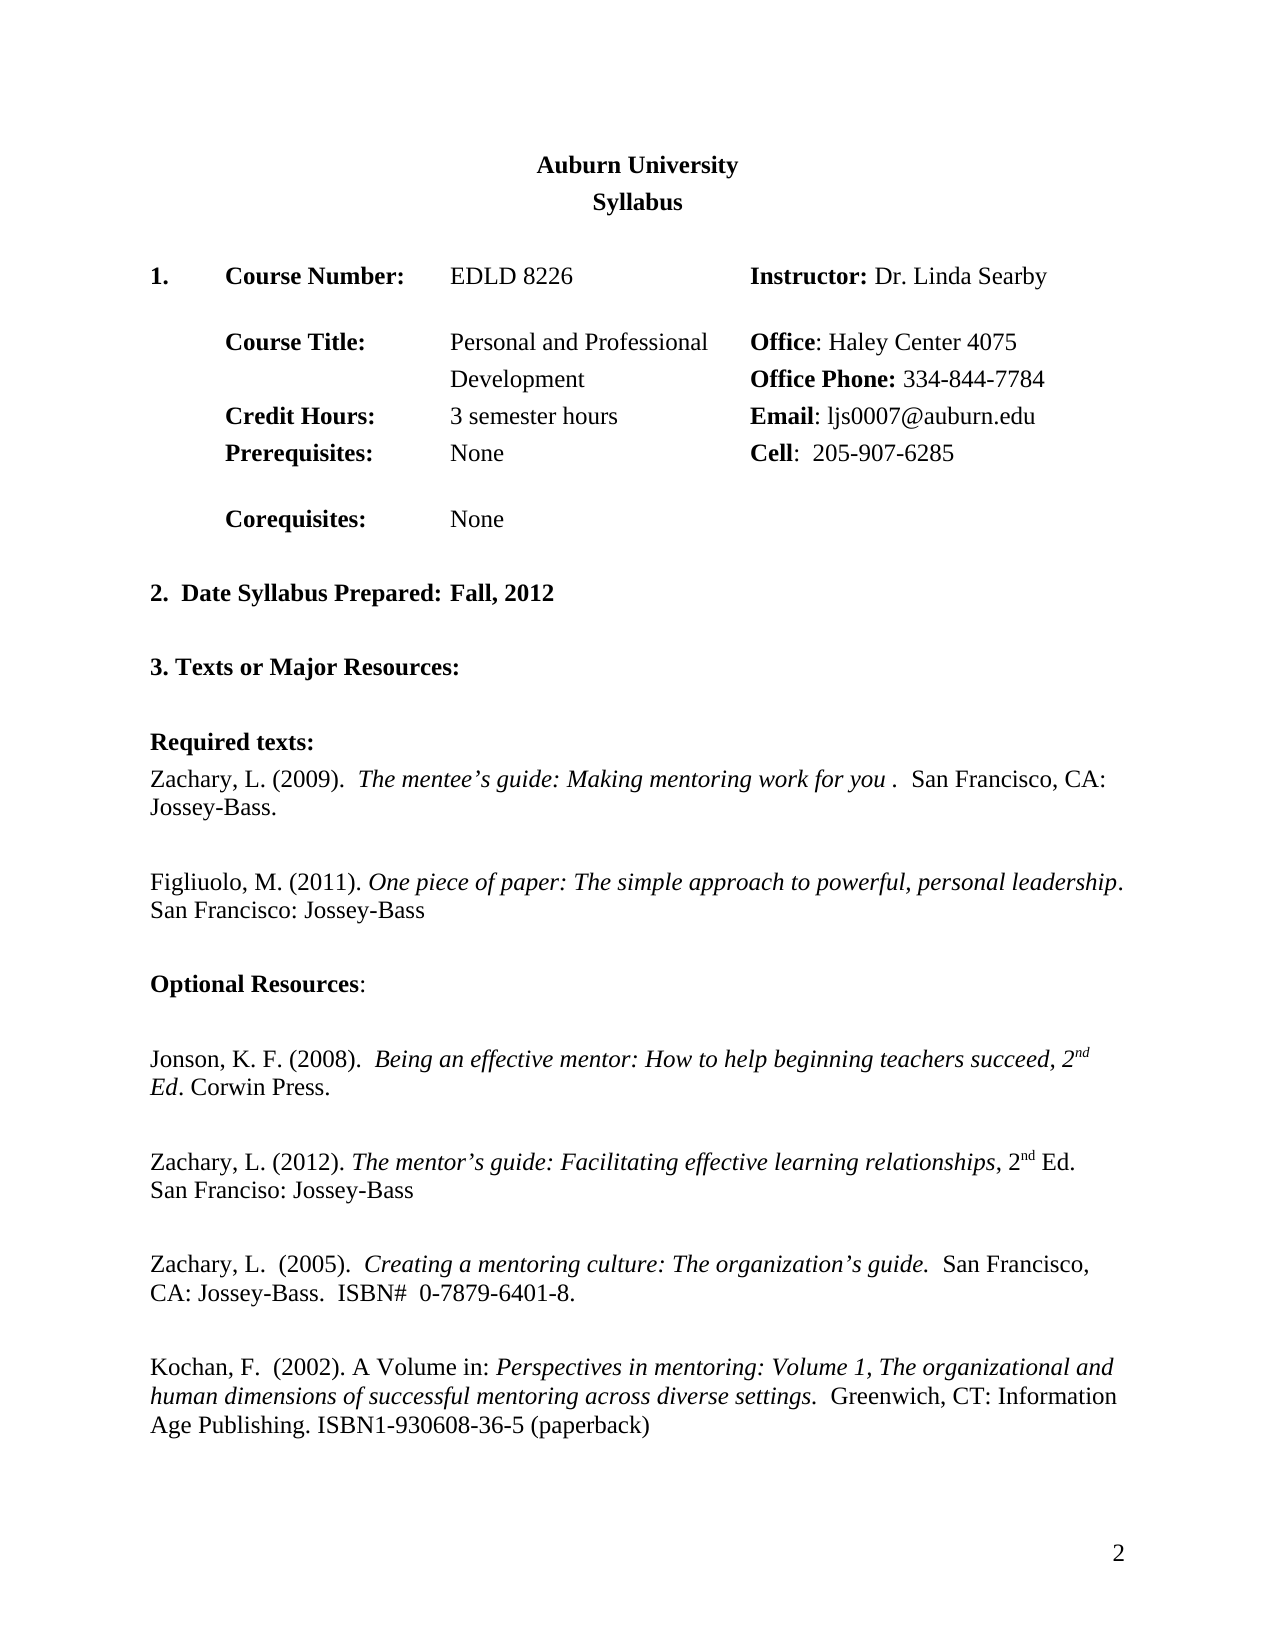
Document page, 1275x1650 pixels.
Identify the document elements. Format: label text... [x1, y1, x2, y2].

text Development Office Phone: 334-844-7784 [150, 364, 1125, 393]
text Required texts: [150, 727, 1125, 755]
text Zachary, L. (2012). The mentor’s guide: Facilitating effective learning relationships, 2nd Ed. San Franciso: Jossey-Bass [150, 1147, 1125, 1204]
text 2. Date Syllabus Prepared: Fall, 2012 [150, 578, 1125, 607]
text Jonson, K. F. (2008). Being an effective mentor: How to help beginning teachers succeed, 2nd Ed. Corwin Press. [150, 1044, 1125, 1101]
text Kochan, F. (2002). A Volume in: Perspectives in mentoring: Volume 1, The organizational and human dimensions of successful mentoring across diverse settings. : Information Age Publishing. ISBN1-930608-36-5 (paperback) [150, 1352, 1125, 1439]
text Zachary, L. (2009). The mentee’s guide: Making mentoring work for you . San Francisco, CA: Jossey-Bass. [150, 764, 1125, 821]
text Figliuolo, M. (2011). One piece of paper: The simple approach to powerful, personal leadership. San Francisco: Jossey-Bass [150, 867, 1125, 924]
text Prerequisites: None Cell: 205-907-6285 [150, 438, 1125, 496]
text Syllabus [150, 187, 1125, 216]
text Auburn University [150, 150, 1125, 179]
text Credit Hours: 3 semester hours Email: ljs0007@auburn.edu [150, 401, 1125, 430]
text Corequisites: None [150, 504, 1125, 533]
text Course Title: Personal and Professional Office: Haley Center 4075 [150, 327, 1125, 356]
text Optional Resources: [150, 969, 1125, 998]
text Zachary, L. (2005). Creating a mentoring culture: The organization’s guide. : Jossey-Bass. ISBN# 0-7879-6401-8. [150, 1249, 1125, 1307]
list Course Number: EDLD 8226 Instructor: Dr. Linda Searby [150, 261, 1125, 319]
text 3. Texts or Major Resources: [150, 652, 1125, 681]
